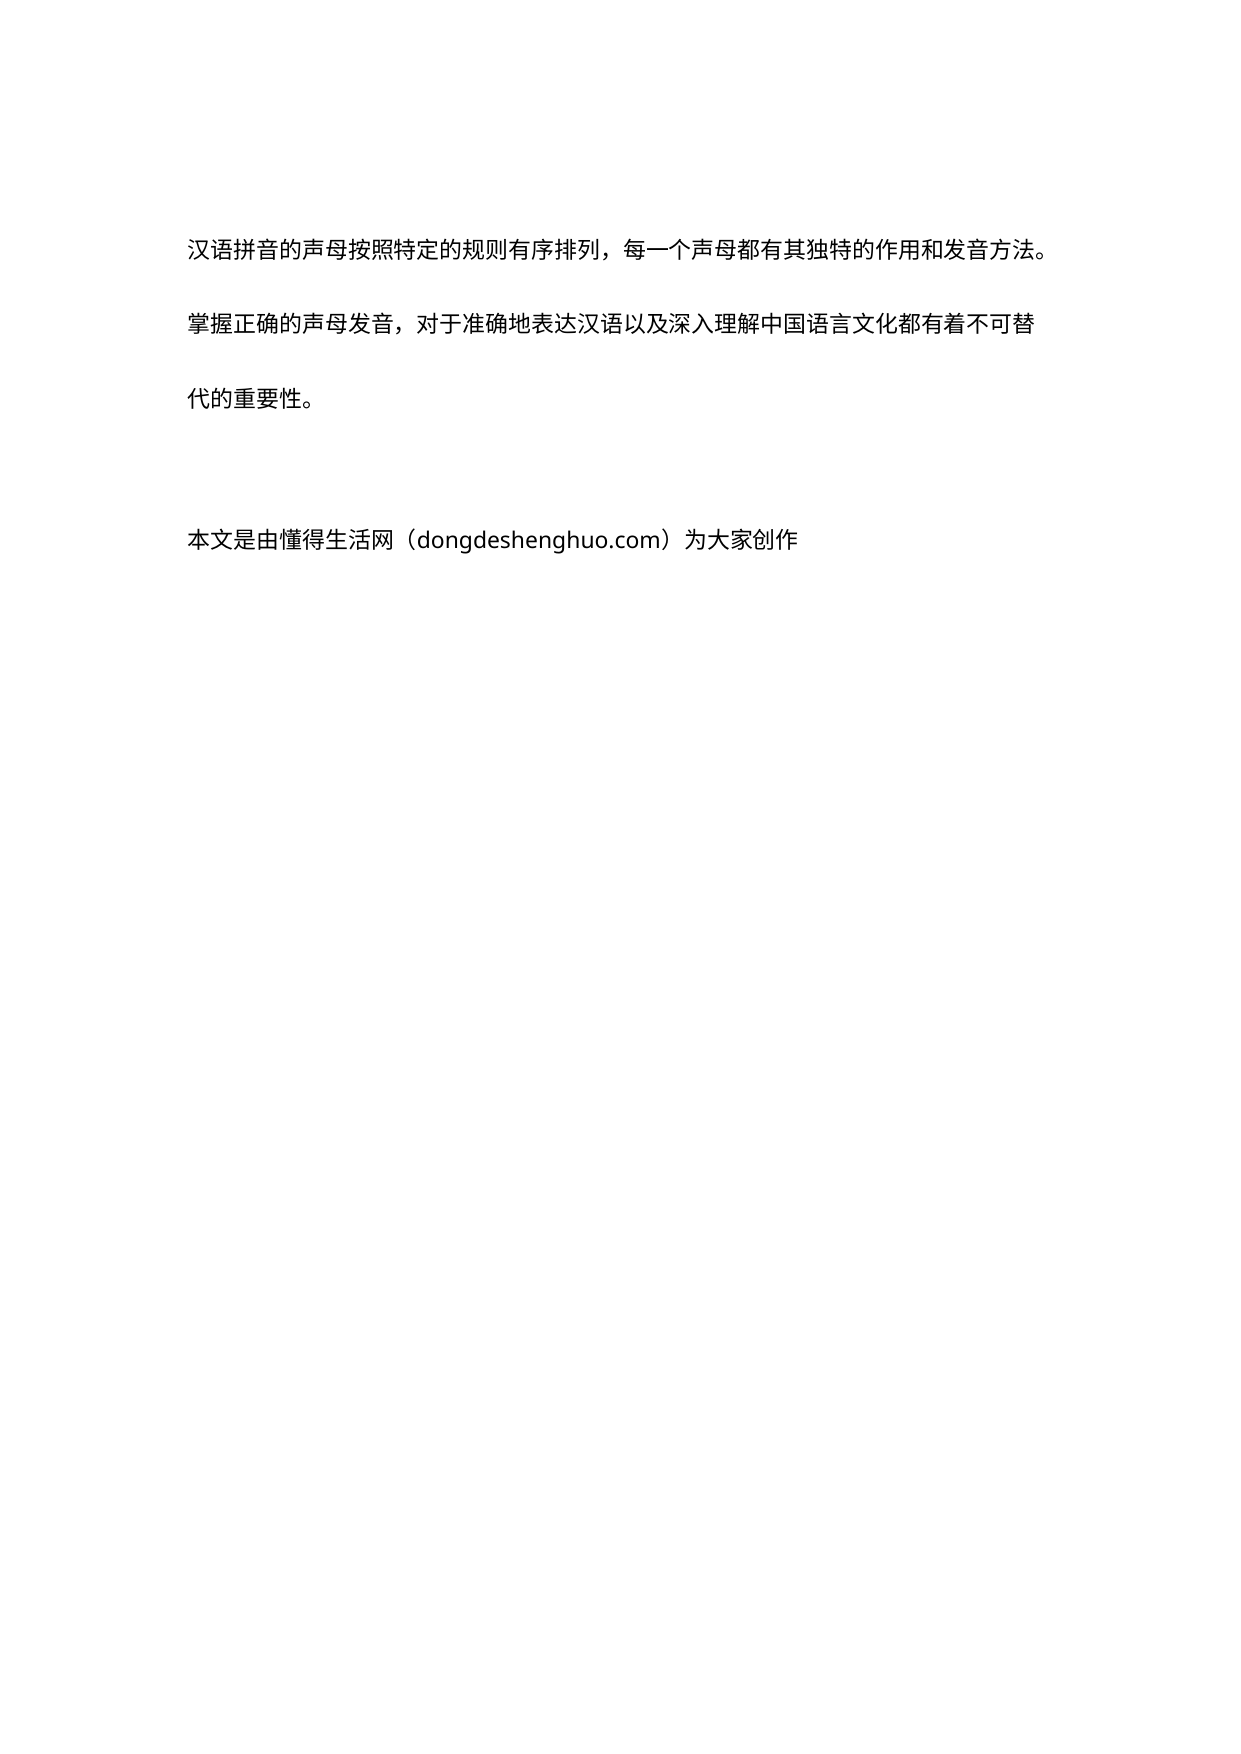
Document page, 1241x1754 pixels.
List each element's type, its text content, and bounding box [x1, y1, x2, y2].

text 本文是由懂得生活网（dongdeshenghuo.com）为大家创作 [187, 506, 1053, 571]
text 汉语拼音的声母按照特定的规则有序排列，每一个声母都有其独特的作用和发音方法。掌握正确的声母发音，对于准确地表达汉语以及深入理解中国语言文化都有着不可替代的重要性。 [187, 216, 1053, 430]
